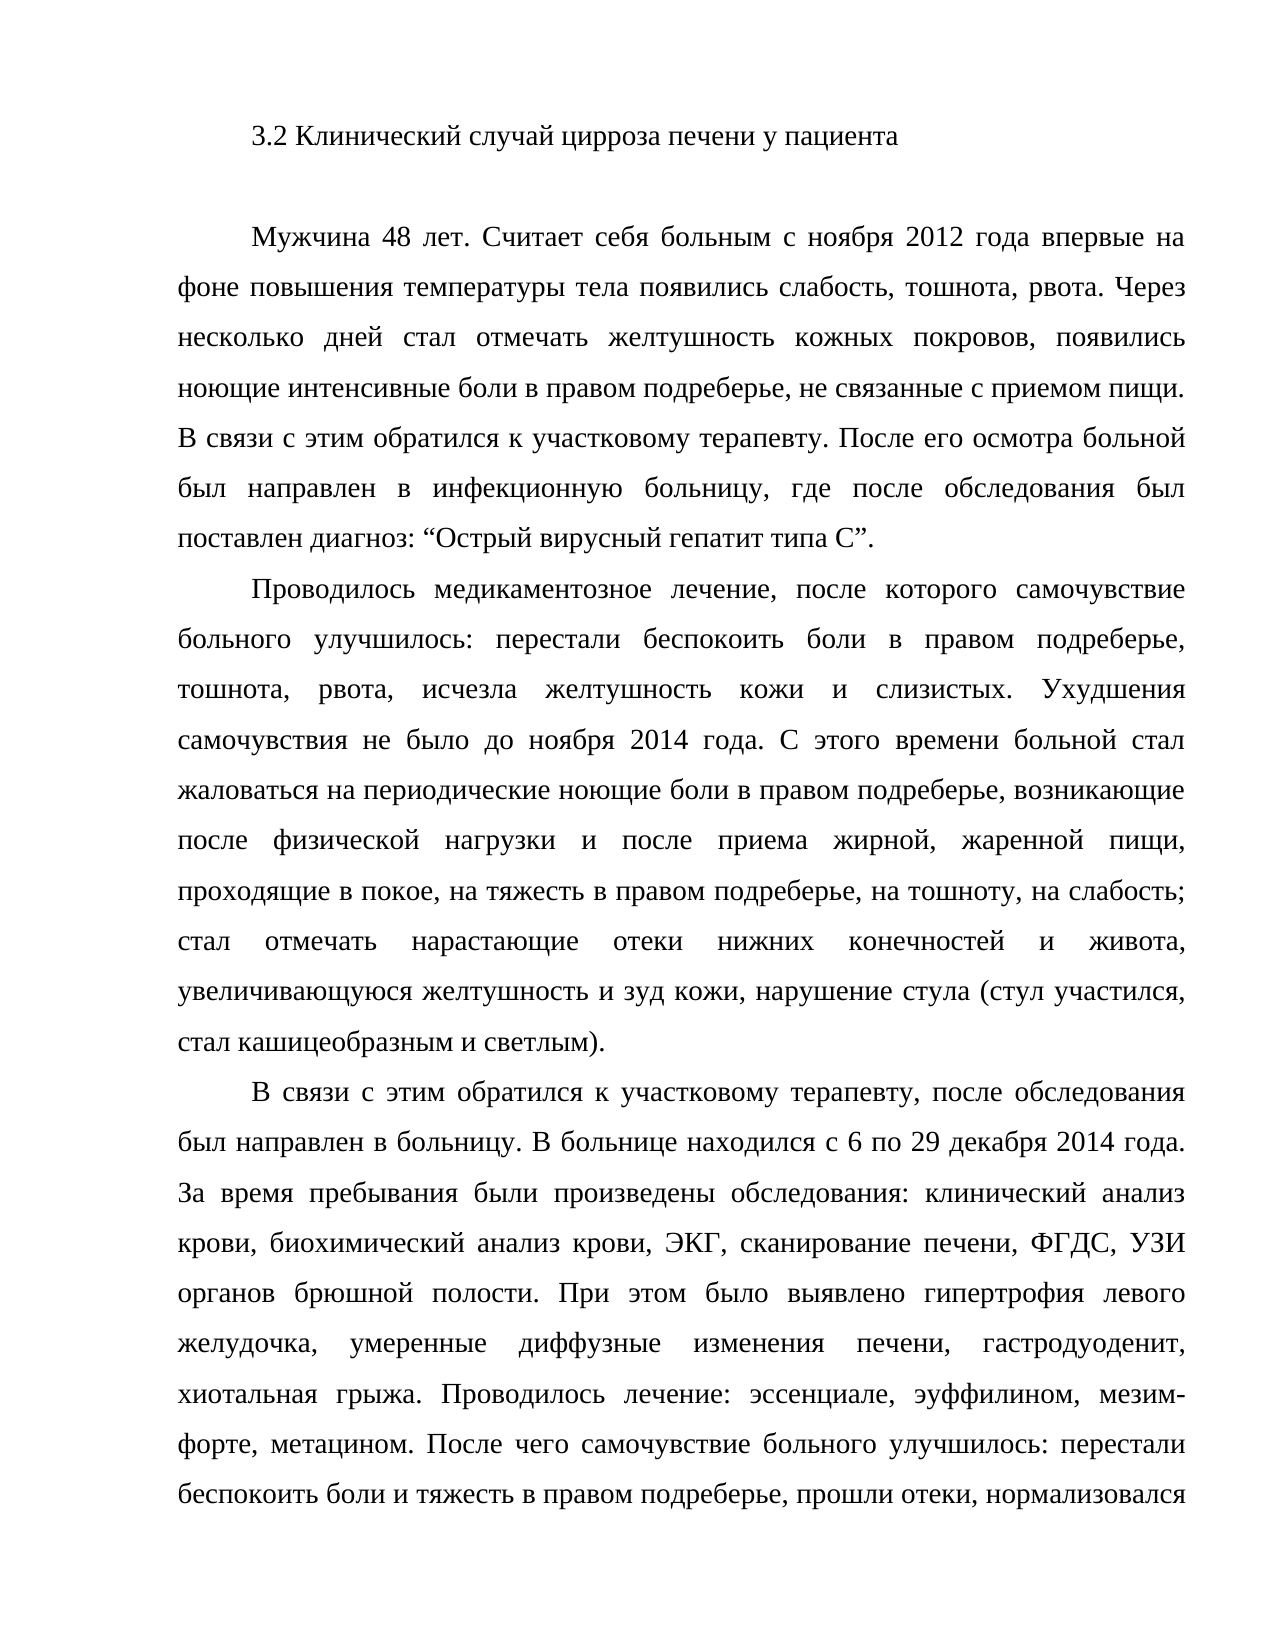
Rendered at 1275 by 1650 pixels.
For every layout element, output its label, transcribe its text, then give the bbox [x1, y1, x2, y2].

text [177, 1074, 1186, 1510]
text Проводилось медикаментозное лечение, после которого самочувствие больного улучшилось: перестали беспокоить боли в правом подреберье, тошнота, рвота, исчезла желтушность кожи и слизистых. Ухудшения самочувствия не было до ноября 2014 года. С этого времени больной стал жаловаться на периодические ноющие боли в правом подреберье, возникающие после физической нагрузки и после приема жирной, жаренной пищи, проходящие в покое, на тяжесть в правом подреберье, на тошноту, на слабость; стал отмечать нарастающие отеки нижних конечностей и живота, увеличивающуюся желтушность и зуд кожи, нарушение стула (стул участился, стал кашицеобразным и светлым). [177, 571, 1186, 1057]
text 3.2 Клинический случай цирроза печени у пациента [177, 118, 1186, 152]
text Мужчина 48 лет. Считает себя больным с ноября 2012 года впервые на фоне повышения температуры тела появились слабость, тошнота, рвота. Через несколько дней стал отмечать желтушность кожных покровов, появились ноющие интенсивные боли в правом подреберье, не связанные с приемом пищи. В связи с этим обратился к участковому терапевту. После его осмотра больной был направлен в инфекционную больницу, где после обследования был поставлен диагноз: “Острый вирусный гепатит типа С”. [177, 219, 1186, 554]
